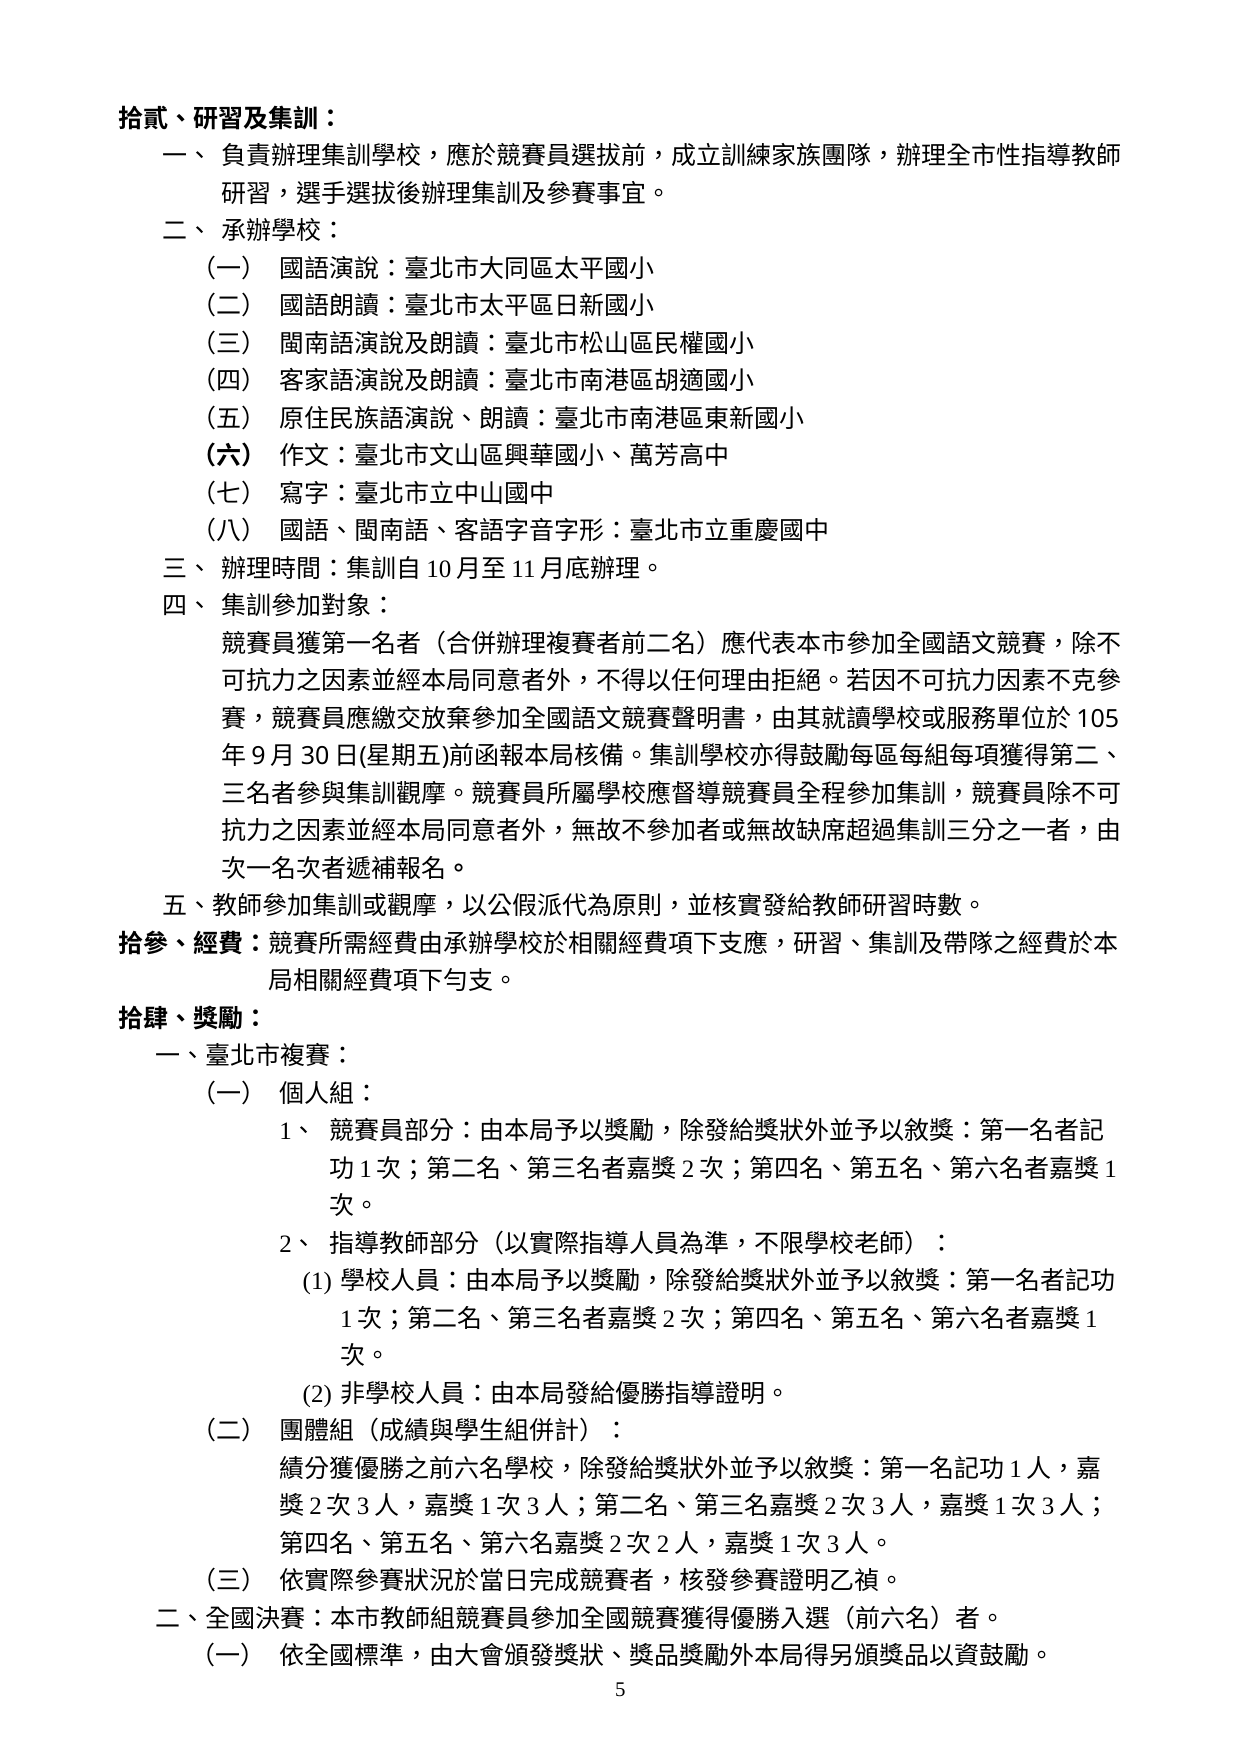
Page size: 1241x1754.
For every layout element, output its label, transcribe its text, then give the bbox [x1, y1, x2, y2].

list 負責辦理集訓學校，應於競賽員選拔前，成立訓練家族團隊，辦理全市性指導教師研習，選手選拔後辦理集訓及參賽事宜。 [162, 135, 1122, 210]
list 作文：臺北市文山區興華國小、萬芳高中 [192, 435, 1122, 473]
list 原住民族語演說、朗讀：臺北市南港區東新國小 [192, 398, 1122, 435]
list 競賽員部分：由本局予以獎勵，除發給獎狀外並予以敘獎：第一名者記功1次；第二名、第三名者嘉獎2次；第四名、第五名、第六名者嘉獎1次。 [279, 1110, 1122, 1223]
text 拾肆、獎勵： [118, 998, 1122, 1035]
list 非學校人員：由本局發給優勝指導證明。 [302, 1373, 1122, 1410]
list 依實際參賽狀況於當日完成競賽者，核發參賽證明乙禎。 [192, 1560, 1122, 1598]
list 學校人員：由本局予以獎勵，除發給獎狀外並予以敘獎：第一名者記功1次；第二名、第三名者嘉獎2次；第四名、第五名、第六名者嘉獎1次。 [302, 1260, 1122, 1373]
list 辦理時間：集訓自10月至11月底辦理。 [162, 548, 1122, 585]
text 拾參、經費：競賽所需經費由承辦學校於相關經費項下支應，研習、集訓及帶隊之經費於本局相關經費項下勻支。 [118, 923, 1122, 998]
list 集訓參加對象： [162, 585, 1122, 623]
list 閩南語演說及朗讀：臺北市松山區民權國小 [192, 323, 1122, 360]
text 五、教師參加集訓或觀摩，以公假派代為原則，並核實發給教師研習時數。 [162, 885, 1122, 923]
text 拾貳、研習及集訓： [118, 98, 1122, 135]
list 國語、閩南語、客語字音字形：臺北市立重慶國中 [192, 510, 1122, 548]
list 承辦學校： [162, 210, 1122, 248]
text 一、臺北市複賽： [156, 1035, 1122, 1073]
text 績分獲優勝之前六名學校，除發給獎狀外並予以敘獎：第一名記功1人，嘉獎2次3人，嘉獎1次3人；第二名、第三名嘉獎2次3人，嘉獎1次3人；第四名、第五名、第六名嘉獎2次2人，嘉獎1次3人。 [279, 1448, 1122, 1560]
list 依全國標準，由大會頒發獎狀、獎品獎勵外本局得另頒獎品以資鼓勵。 [190, 1635, 1122, 1673]
text 二、全國決賽：本市教師組競賽員參加全國競賽獲得優勝入選（前六名）者。 [156, 1598, 1122, 1635]
list 國語朗讀：臺北市太平區日新國小 [192, 285, 1122, 323]
list 指導教師部分（以實際指導人員為準，不限學校老師）： [279, 1223, 1122, 1260]
list 國語演說：臺北市大同區太平國小 [192, 248, 1122, 285]
list 團體組（成績與學生組併計）： [192, 1410, 1122, 1448]
text 競賽員獲第一名者（合併辦理複賽者前二名）應代表本市參加全國語文競賽，除不可抗力之因素並經本局同意者外，不得以任何理由拒絕。若因不可抗力因素不克參賽，競賽員應繳交放棄參加全國語文競賽聲明書，由其就讀學校或服務單位於105年9月30日(星期五)前函報本局核備。集訓學校亦得鼓勵每區每組每項獲得第二、三名者參與集訓觀摩。競賽員所屬學校應督導競賽員全程參加集訓，競賽員除不可抗力之因素並經本局同意者外，無故不參加者或無故缺席超過集訓三分之一者，由次一名次者遞補報名。 [221, 623, 1122, 885]
list 寫字：臺北市立中山國中 [192, 473, 1122, 510]
list 客家語演說及朗讀：臺北市南港區胡適國小 [192, 360, 1122, 398]
list 個人組： [192, 1073, 1122, 1110]
